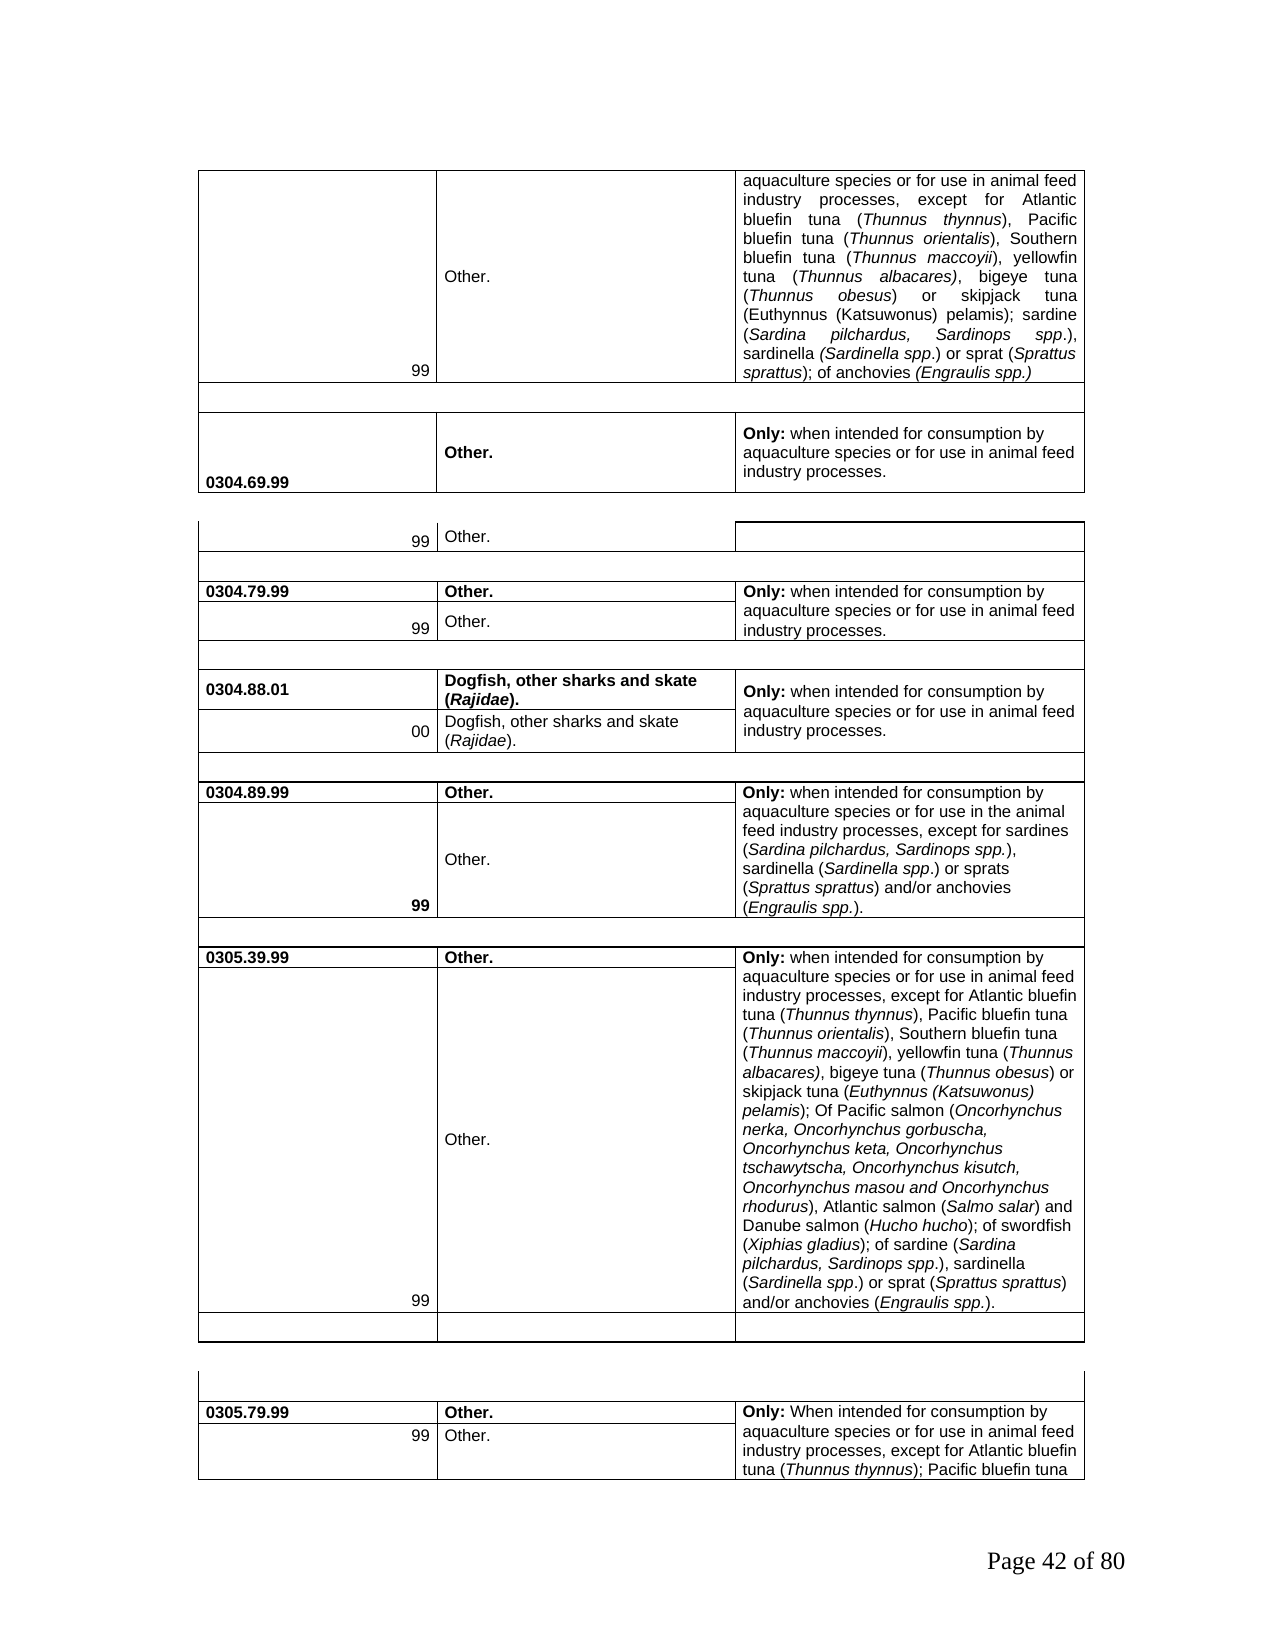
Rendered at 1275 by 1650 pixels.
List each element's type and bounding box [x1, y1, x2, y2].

table_cell [174, 150, 1101, 1500]
